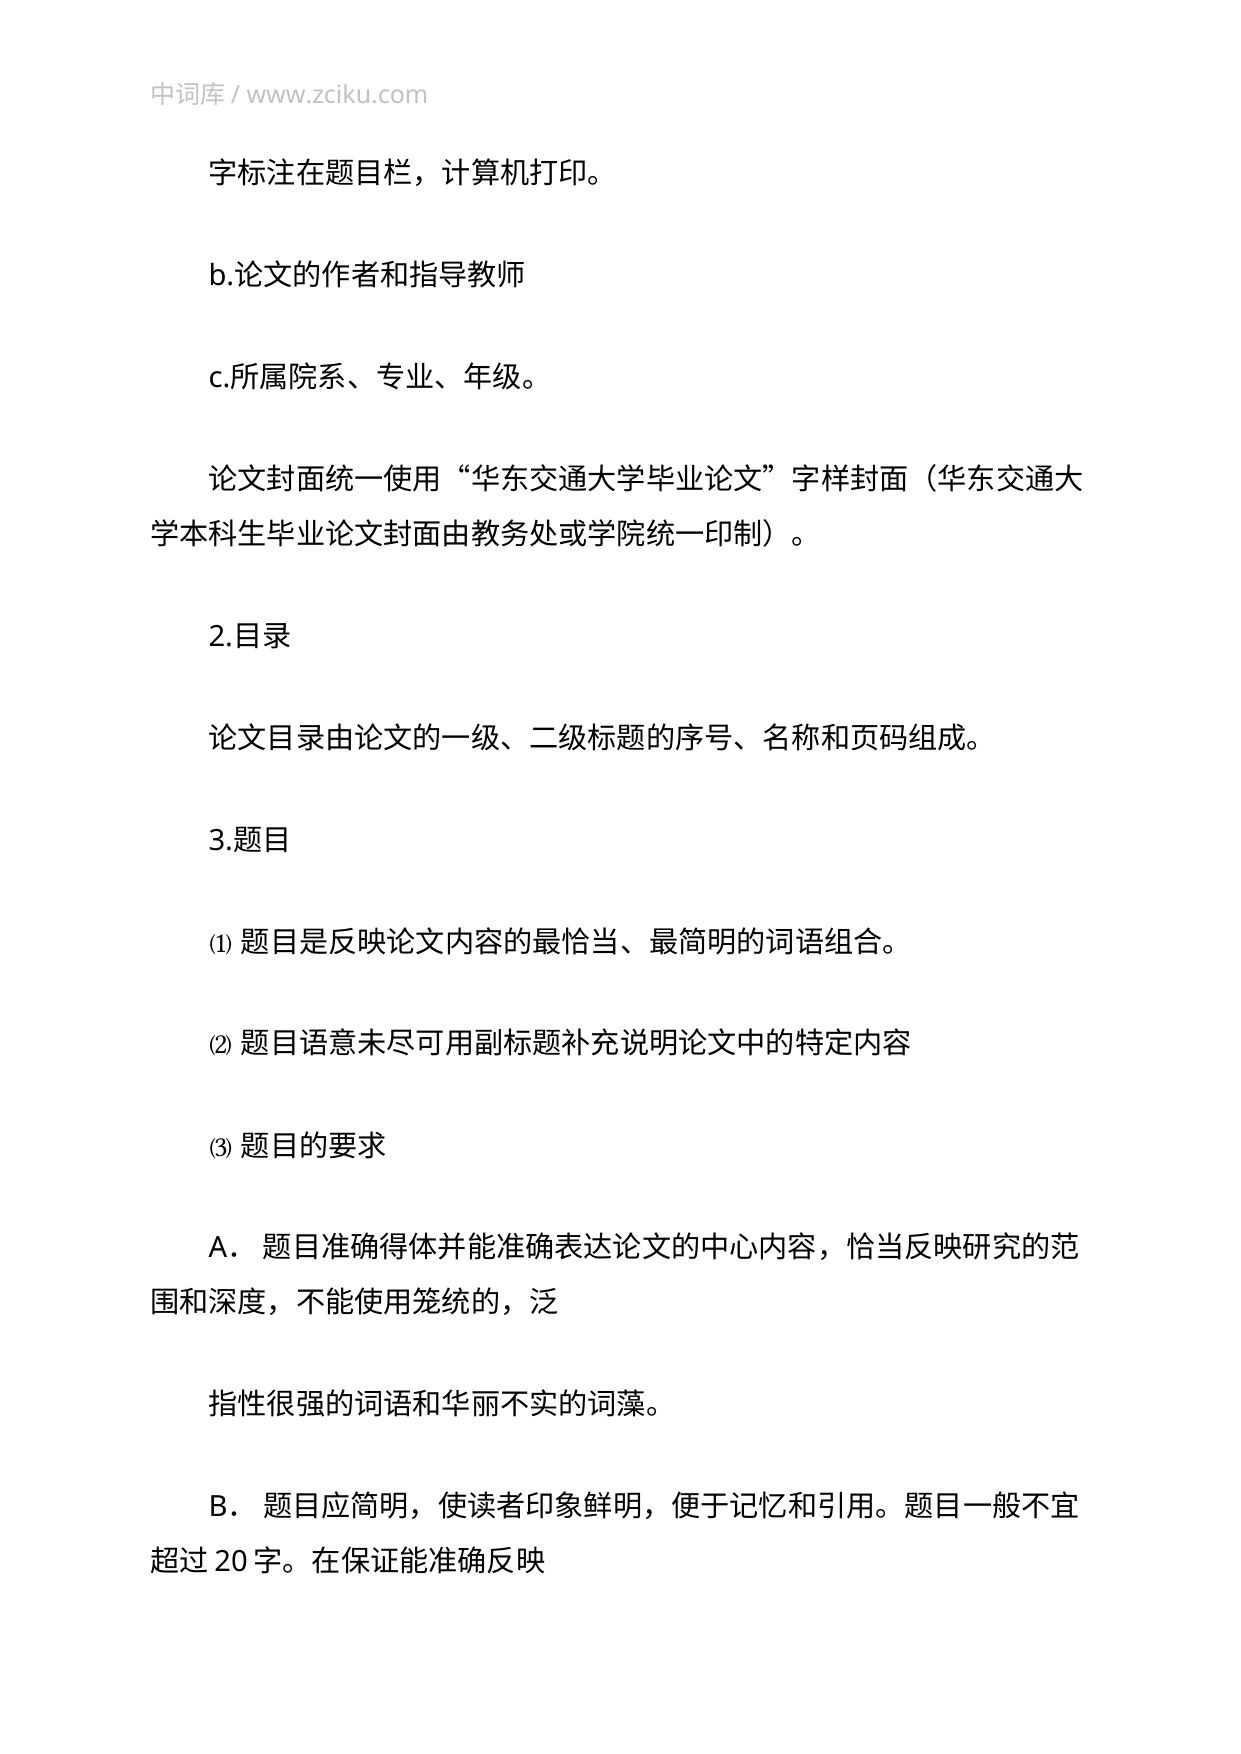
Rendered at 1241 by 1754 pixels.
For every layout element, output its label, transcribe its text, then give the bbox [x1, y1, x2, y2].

text B． 题目应简明，使读者印象鲜明，便于记忆和引用。题目一般不宜超过20字。在保证能准确反映 [150, 1483, 1090, 1580]
text A． 题目准确得体并能准确表达论文的中心内容，恰当反映研究的范围和深度，不能使用笼统的，泛 [150, 1224, 1090, 1321]
text ⑴ 题目是反映论文内容的最恰当、最简明的词语组合。 [150, 918, 1090, 961]
text 论文封面统一使用“华东交通大学毕业论文”字样封面（华东交通大学本科生毕业论文封面由教务处或学院统一印制）。 [150, 456, 1090, 553]
text b.论文的作者和指导教师 [150, 252, 1090, 294]
text ⑵ 题目语意未尽可用副标题补充说明论文中的特定内容 [150, 1020, 1090, 1062]
text 3.题目 [150, 816, 1090, 858]
text 指性很强的词语和华丽不实的词藻。 [150, 1381, 1090, 1423]
text ⑶ 题目的要求 [150, 1122, 1090, 1164]
text 字标注在题目栏，计算机打印。 [150, 150, 1090, 192]
text 论文目录由论文的一级、二级标题的序号、名称和页码组成。 [150, 714, 1090, 757]
text c.所属院系、专业、年级。 [150, 354, 1090, 396]
text 2.目录 [150, 612, 1090, 655]
